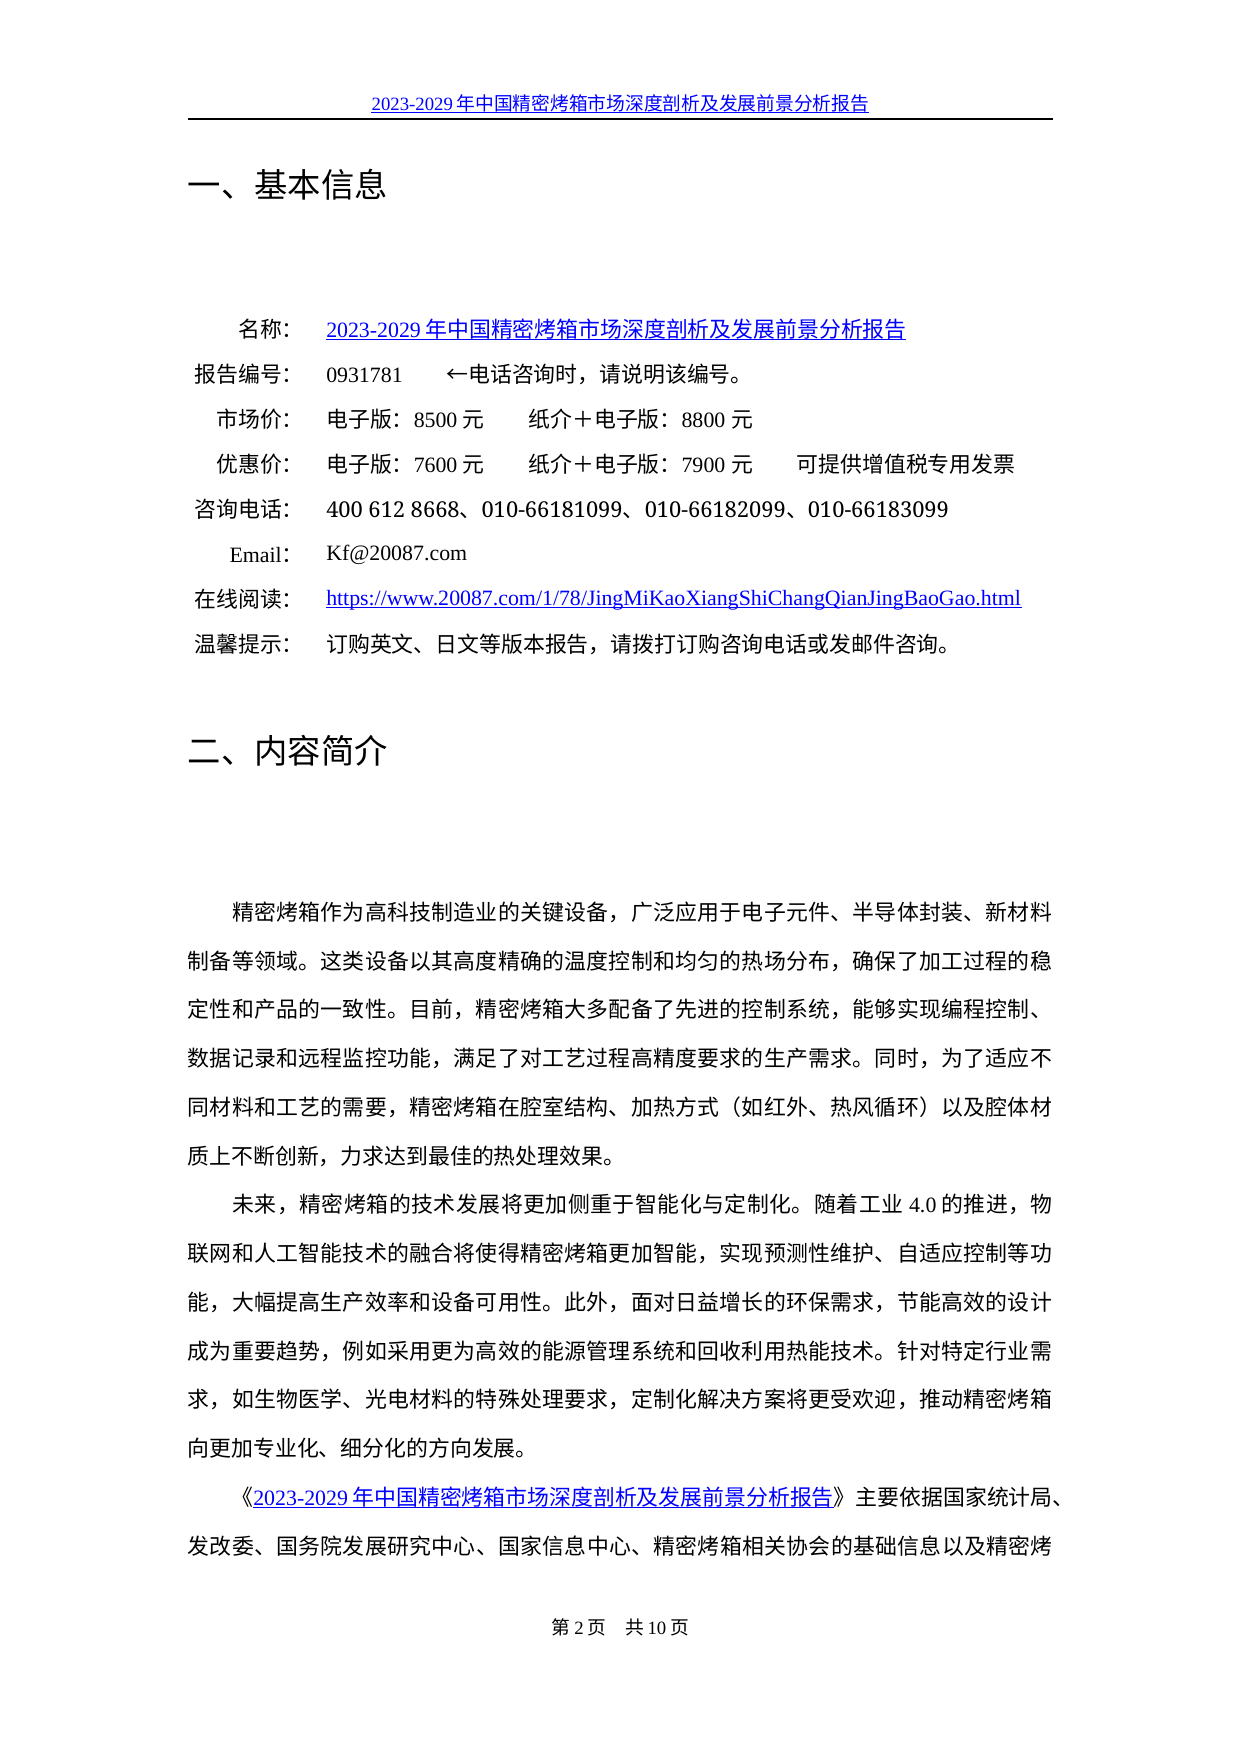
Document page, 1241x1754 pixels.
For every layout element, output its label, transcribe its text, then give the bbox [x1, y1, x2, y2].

table_cell Email： [167, 537, 315, 582]
table_cell 在线阅读： [167, 582, 315, 627]
title 二、内容简介 [187, 717, 1053, 782]
table_cell 订购英文、日文等版本报告，请拨打订购咨询电话或发邮件咨询。 [315, 627, 1073, 672]
table_cell [315, 582, 1073, 627]
title 一、基本信息 [187, 150, 1053, 215]
table_cell 温馨提示： [167, 627, 315, 672]
table_header 2023-2029年中国精密烤箱市场深度剖析及发展前景分析报告 [315, 312, 1073, 357]
table_cell 电子版：7600 元 纸介＋电子版：7900 元 可提供增值税专用发票 [315, 447, 1073, 492]
table_cell 优惠价： [167, 447, 315, 492]
table_cell 电子版：8500 元 纸介＋电子版：8800 元 [315, 402, 1073, 447]
table_cell Kf@20087.com [315, 537, 1073, 582]
table_cell 0931781 ←电话咨询时，请说明该编号。 [315, 357, 1073, 402]
table_cell 400 612 8668、010-66181099、010-66182099、010-66183099 [315, 492, 1073, 537]
table_header 名称： [167, 312, 315, 357]
table_cell 报告编号： [167, 357, 315, 402]
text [187, 894, 1053, 1561]
table_cell 市场价： [167, 402, 315, 447]
table_cell 咨询电话： [167, 492, 315, 537]
